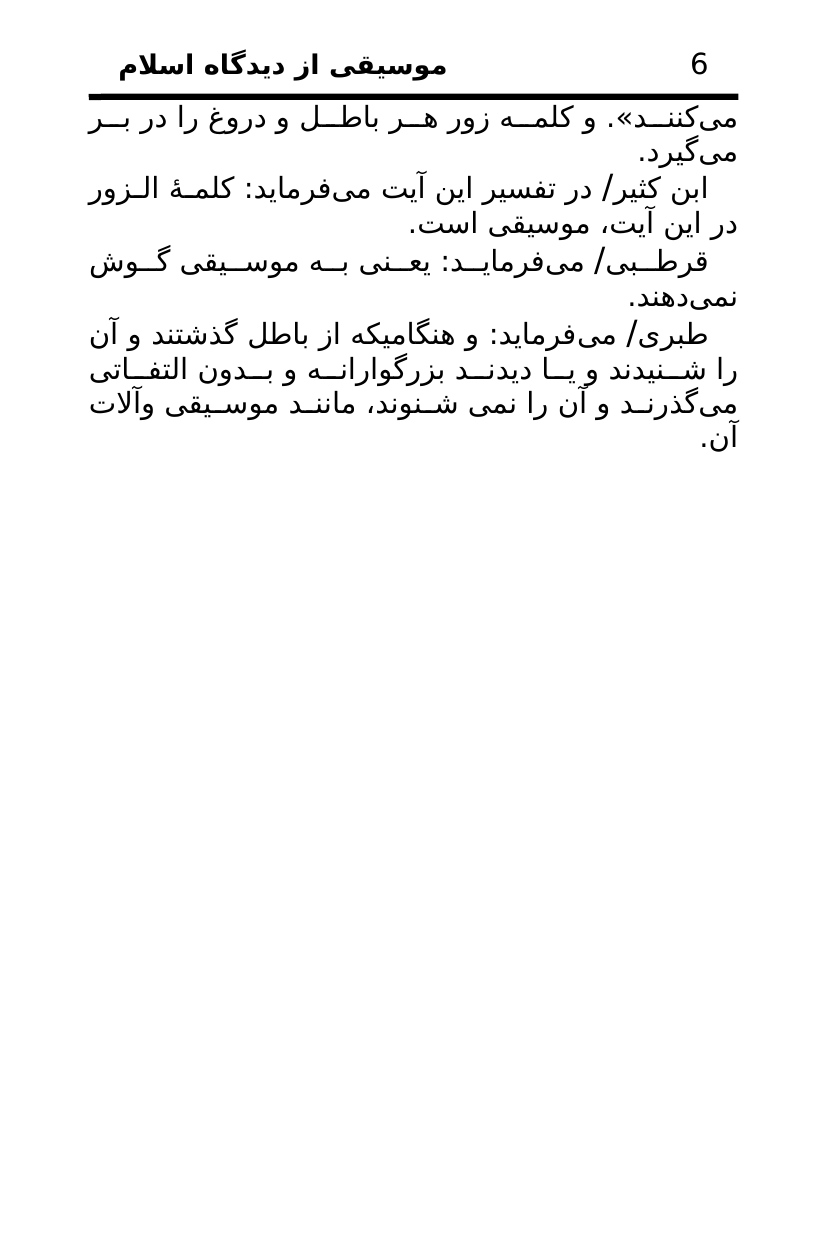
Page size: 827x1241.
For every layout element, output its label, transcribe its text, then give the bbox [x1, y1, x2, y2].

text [89, 100, 738, 168]
text طبری/ می‌فرماید: و هنگامیکه از باطل گذشتند و آن را شنیدند و یا دیدند بزرگوارانه و بدون التفاتی می‌گذرند و آن را نمی شنوند، مانند موسیقی وآلات آن. [89, 313, 738, 454]
text ابن کثیر/ در تفسیر این آیت می‌فرماید: کلمۀ الزور در این آیت، موسیقی است. [89, 168, 738, 241]
text قرطبی/ می‌فرماید: یعنی به موسیقی گوش نمی‌دهند. [89, 241, 738, 313]
